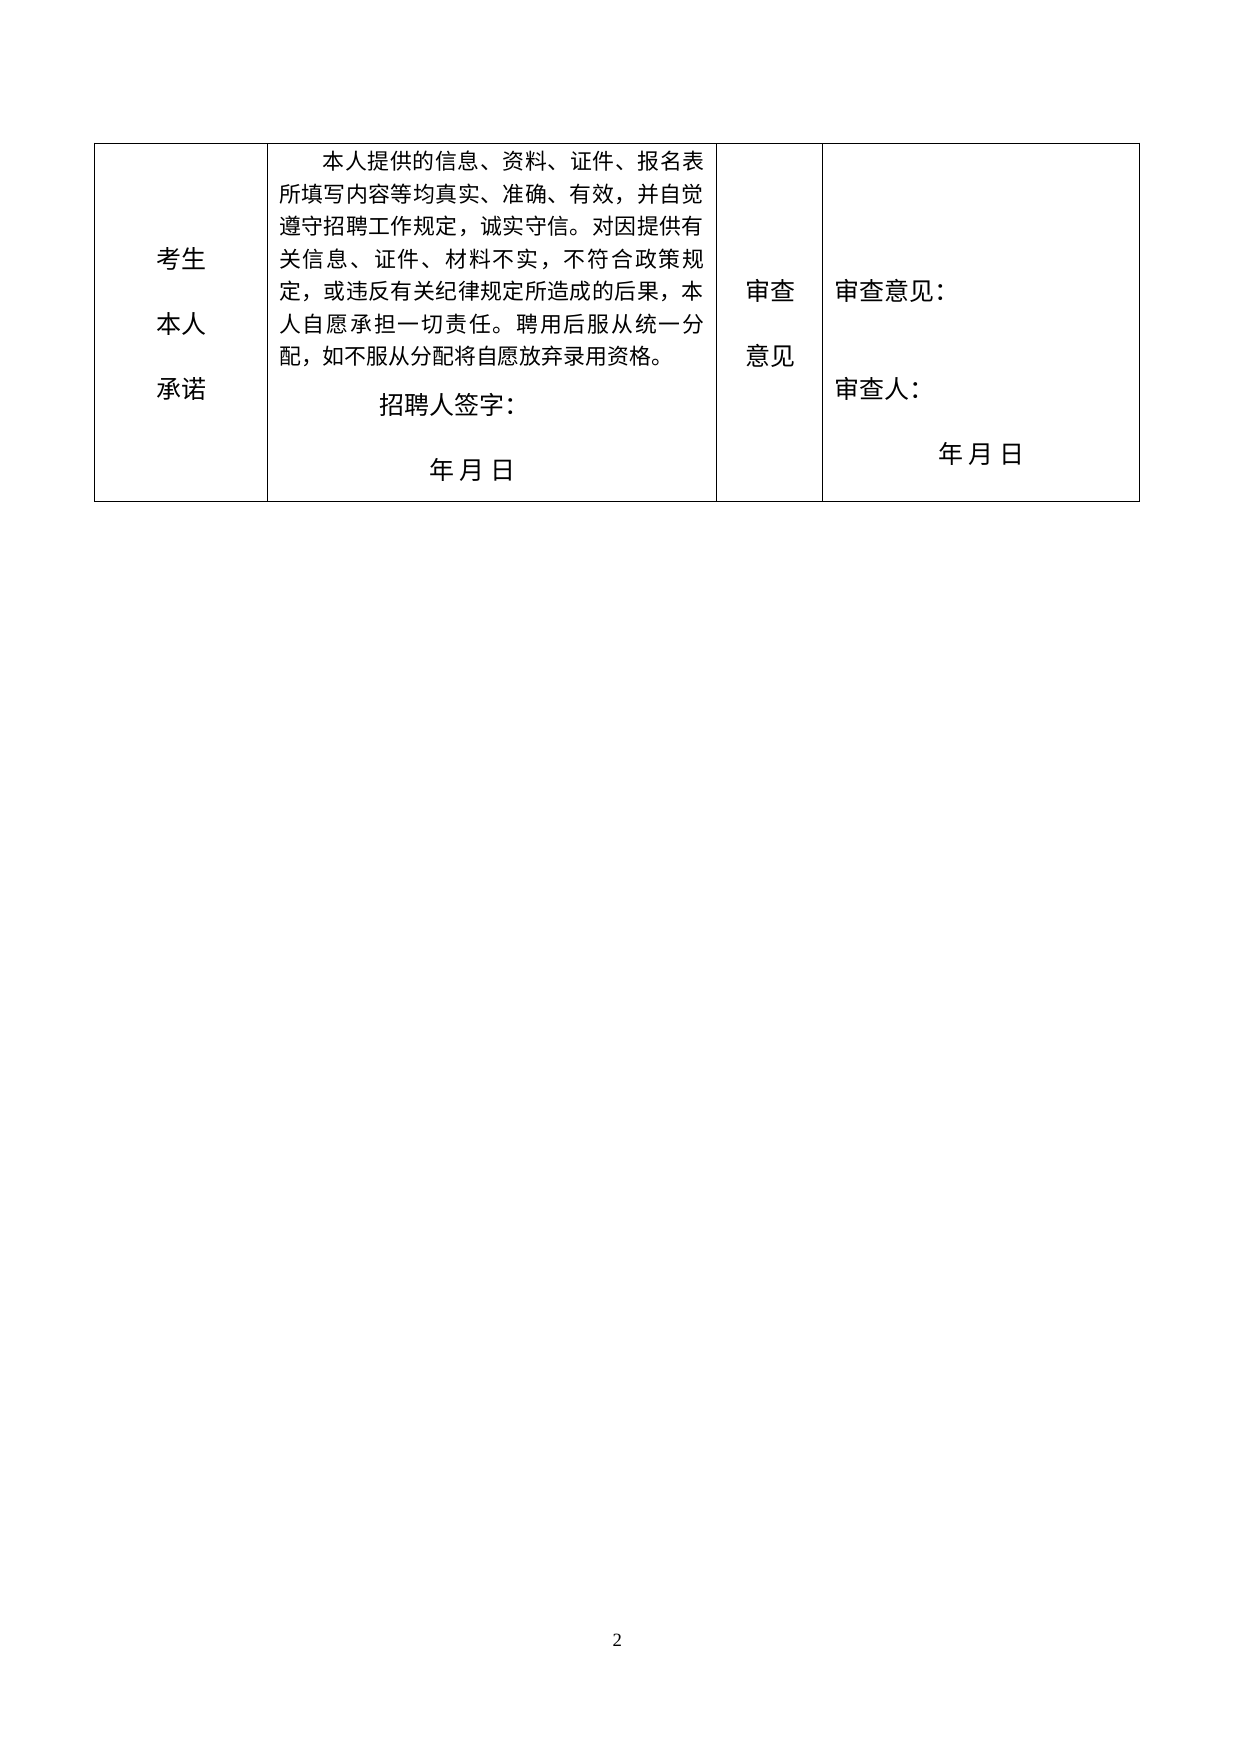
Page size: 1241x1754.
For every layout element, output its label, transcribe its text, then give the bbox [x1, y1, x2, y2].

table_cell 本人提供的信息、资料、证件、报名表所填写内容等均真实、准确、有效，并自觉遵守招聘工作规定，诚实守信。对因提供有关信息、证件、材料不实，不符合政策规定，或违反有关纪律规定所造成的后果，本人自愿承担一切责任。聘用后服从统一分配，如不服从分配将自愿放弃录用资格。 招聘人签字： 年 月 日 [268, 144, 716, 501]
table_cell 审查意见： 审查人： 年 月 日 [823, 144, 1139, 501]
table_cell 考生 本人 承诺 [95, 144, 267, 501]
table_cell 审查 意见 [717, 144, 822, 501]
